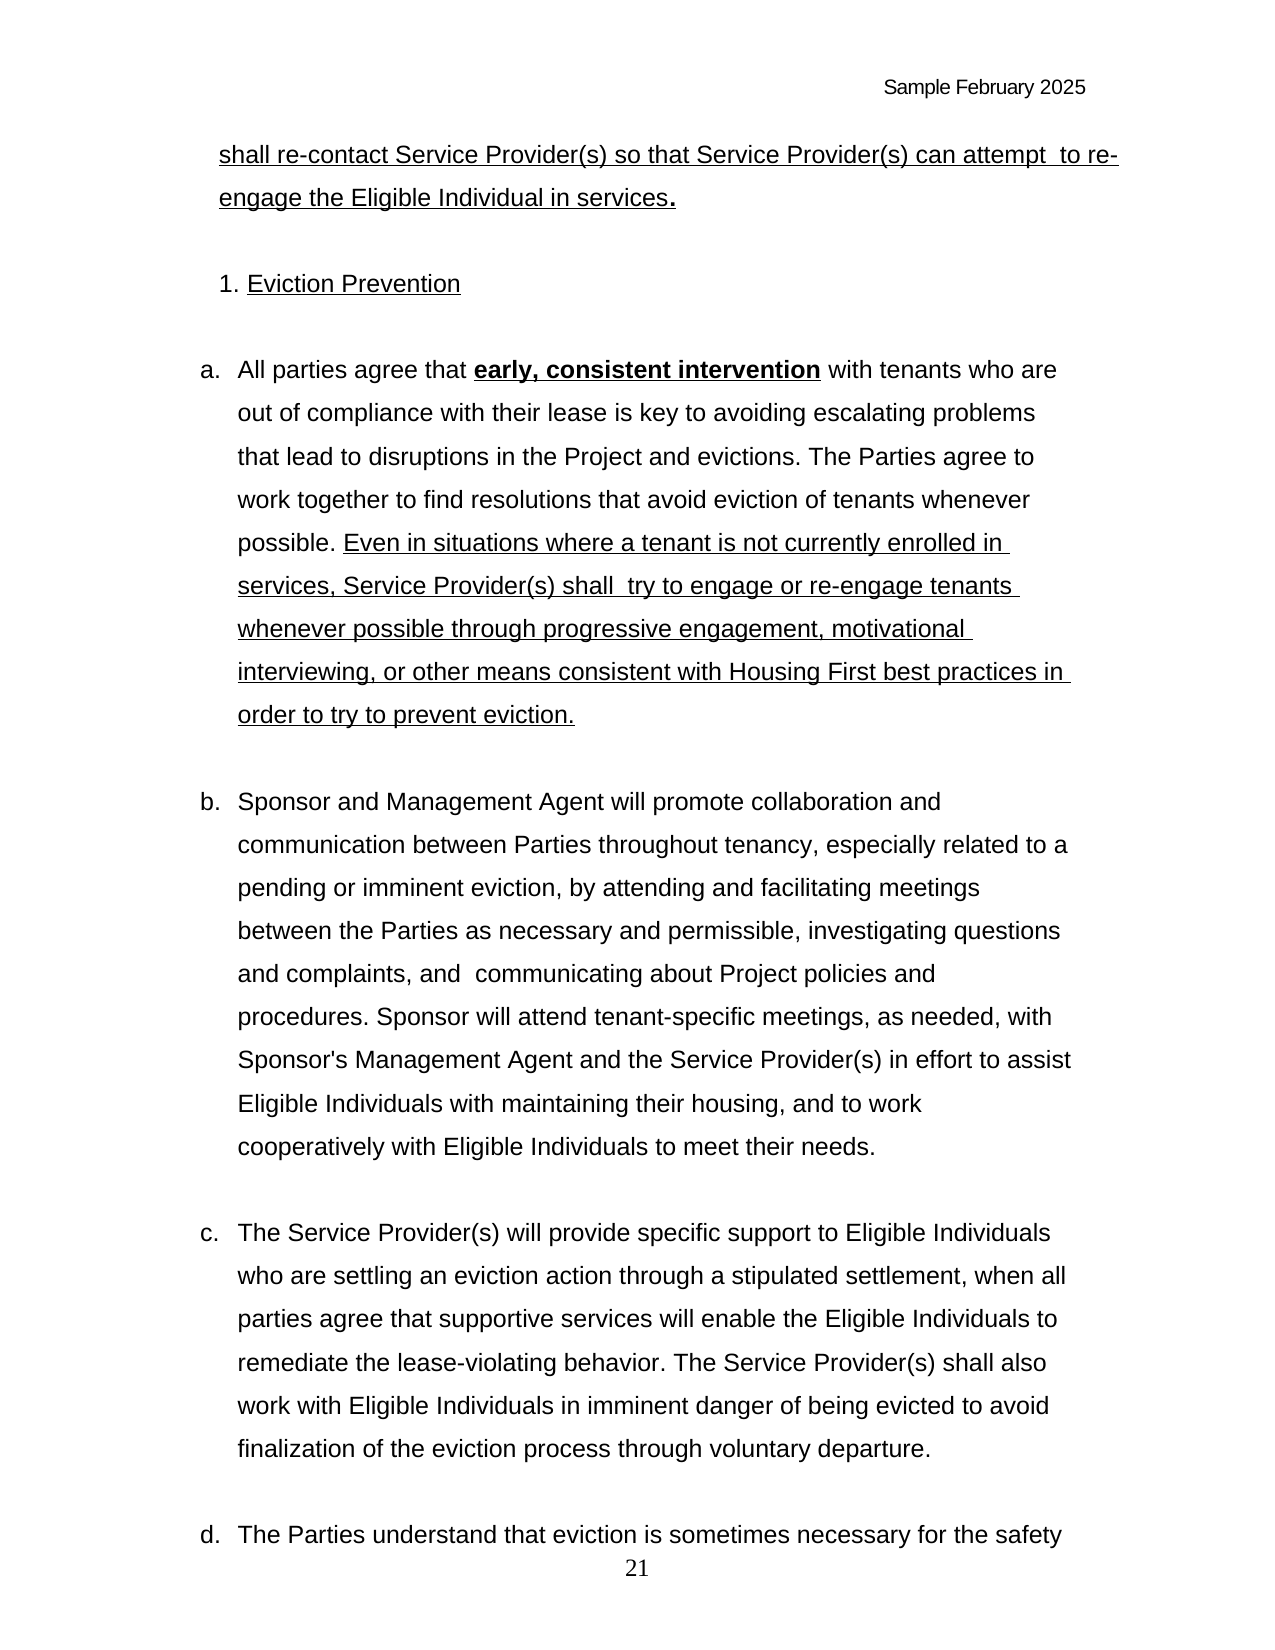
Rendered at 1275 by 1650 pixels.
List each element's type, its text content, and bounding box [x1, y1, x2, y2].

list The Service Provider(s) will provide specific support to Eligible Individuals who are settling an eviction action through a stipulated settlement, when all parties agree that supportive services will enable the Eligible Individuals to remediate the lease-violating behavior. The Service Provider(s) shall also work with Eligible Individuals in imminent danger of being evicted to avoid finalization of the eviction process through voluntary departure. [200, 1218, 1075, 1462]
list All parties agree that early, consistent intervention with tenants who are out of compliance with their lease is key to avoiding escalating problems that lead to disruptions in the Project and evictions. The Parties agree to work together to find resolutions that avoid eviction of tenants whenever possible. Even in situations where a tenant is not currently enrolled in services, Service Provider(s) shall try to engage or re-engage tenants whenever possible through progressive engagement, motivational interviewing, or other means consistent with Housing First best practices in order to try to prevent eviction. [200, 355, 1075, 729]
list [200, 1520, 1075, 1549]
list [219, 139, 1121, 211]
list Eviction Prevention [219, 269, 1065, 298]
list Sponsor and Management Agent will promote collaboration and communication between Parties throughout tenancy, especially related to a pending or imminent eviction, by attending and facilitating meetings between the Parties as necessary and permissible, investigating questions and complaints, and communicating about Project policies and procedures. Sponsor will attend tenant-specific meetings, as needed, with Sponsor's Management Agent and the Service Provider(s) in effort to assist Eligible Individuals with maintaining their housing, and to work cooperatively with Eligible Individuals to meet their needs. [200, 787, 1075, 1161]
